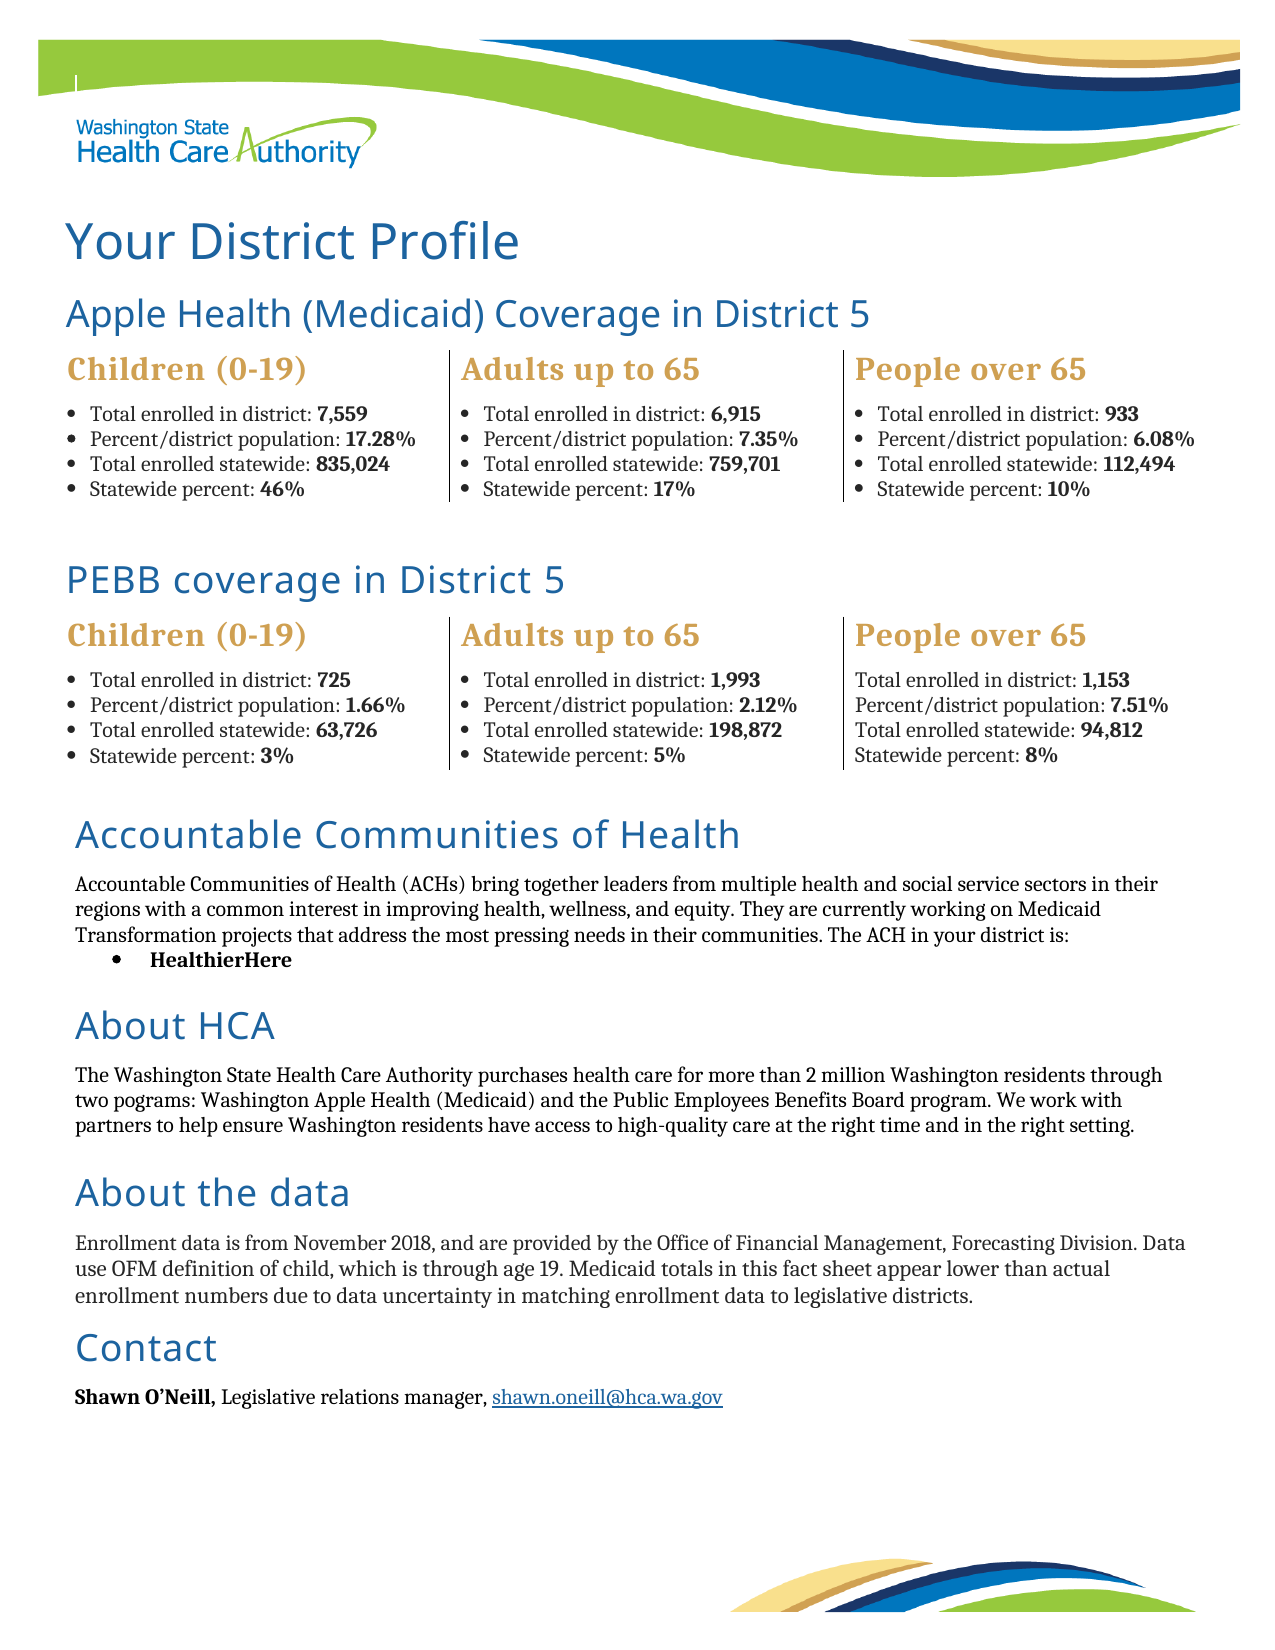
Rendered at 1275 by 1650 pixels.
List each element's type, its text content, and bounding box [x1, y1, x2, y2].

title PEBB coverage in District 5 [66, 502, 1200, 604]
list HealthierHere [112, 947, 1200, 999]
title About HCA [75, 999, 1200, 1050]
table_header Adults up to 65 Total enrolled in district: 1,993 Percent/district population: 2.12% Total enrolled statewide: 198,872 Statewide percent: 5% [450, 617, 843, 769]
title Contact [75, 1321, 1200, 1372]
table_header People over 65 Total enrolled in district: 1,153 Percent/district population: 7.51% Total enrolled statewide: 94,812 Statewide percent: 8% [844, 617, 1219, 769]
table_header People over 65 Total enrolled in district: 933 Percent/district population: 6.08% Total enrolled statewide: 112,494 Statewide percent: 10% [844, 350, 1237, 502]
title Apple Health (Medicaid) Coverage in District 5 [66, 287, 1200, 338]
title Your District Profile [66, 206, 1200, 274]
picture [1, 0, 1275, 1649]
text Enrollment data is from November 2018, and are provided by the Office of Financial Management, Forecasting Division. Data use OFM definition of child, which is through age 19. Medicaid totals in this fact sheet appear lower than actual enrollment numbers due to data uncertainty in matching enrollment data to legislative districts. [75, 1230, 1200, 1309]
table_header Children (0-19) Total enrolled in district: 725 Percent/district population: 1.66% Total enrolled statewide: 63,726 Statewide percent: 3% [56, 617, 449, 769]
title Accountable Communities of Health [75, 808, 1200, 859]
text The Washington State Health Care Authority purchases health care for more than 2 million Washington residents through two pograms: Washington Apple Health (Medicaid) and the Public Employees Benefits Board program. We work with partners to help ensure Washington residents have access to high-quality care at the right time and in the right setting. [75, 1063, 1200, 1166]
table_header Children (0-19) Total enrolled in district: 7,559 Percent/district population: 17.28% Total enrolled statewide: 835,024 Statewide percent: 46% [56, 350, 449, 502]
text Shawn O’Neill, Legislative relations manager, shawn.oneill@hca.wa.gov [75, 1385, 1200, 1410]
table_header Adults up to 65 Total enrolled in district: 6,915 Percent/district population: 7.35% Total enrolled statewide: 759,701 Statewide percent: 17% [450, 350, 843, 502]
title About the data [75, 1166, 1200, 1217]
text Accountable Communities of Health (ACHs) bring together leaders from multiple health and social service sectors in their regions with a common interest in improving health, wellness, and equity. They are currently working on Medicaid Transformation projects that address the most pressing needs in their communities. The ACH in your district is: [75, 872, 1200, 947]
